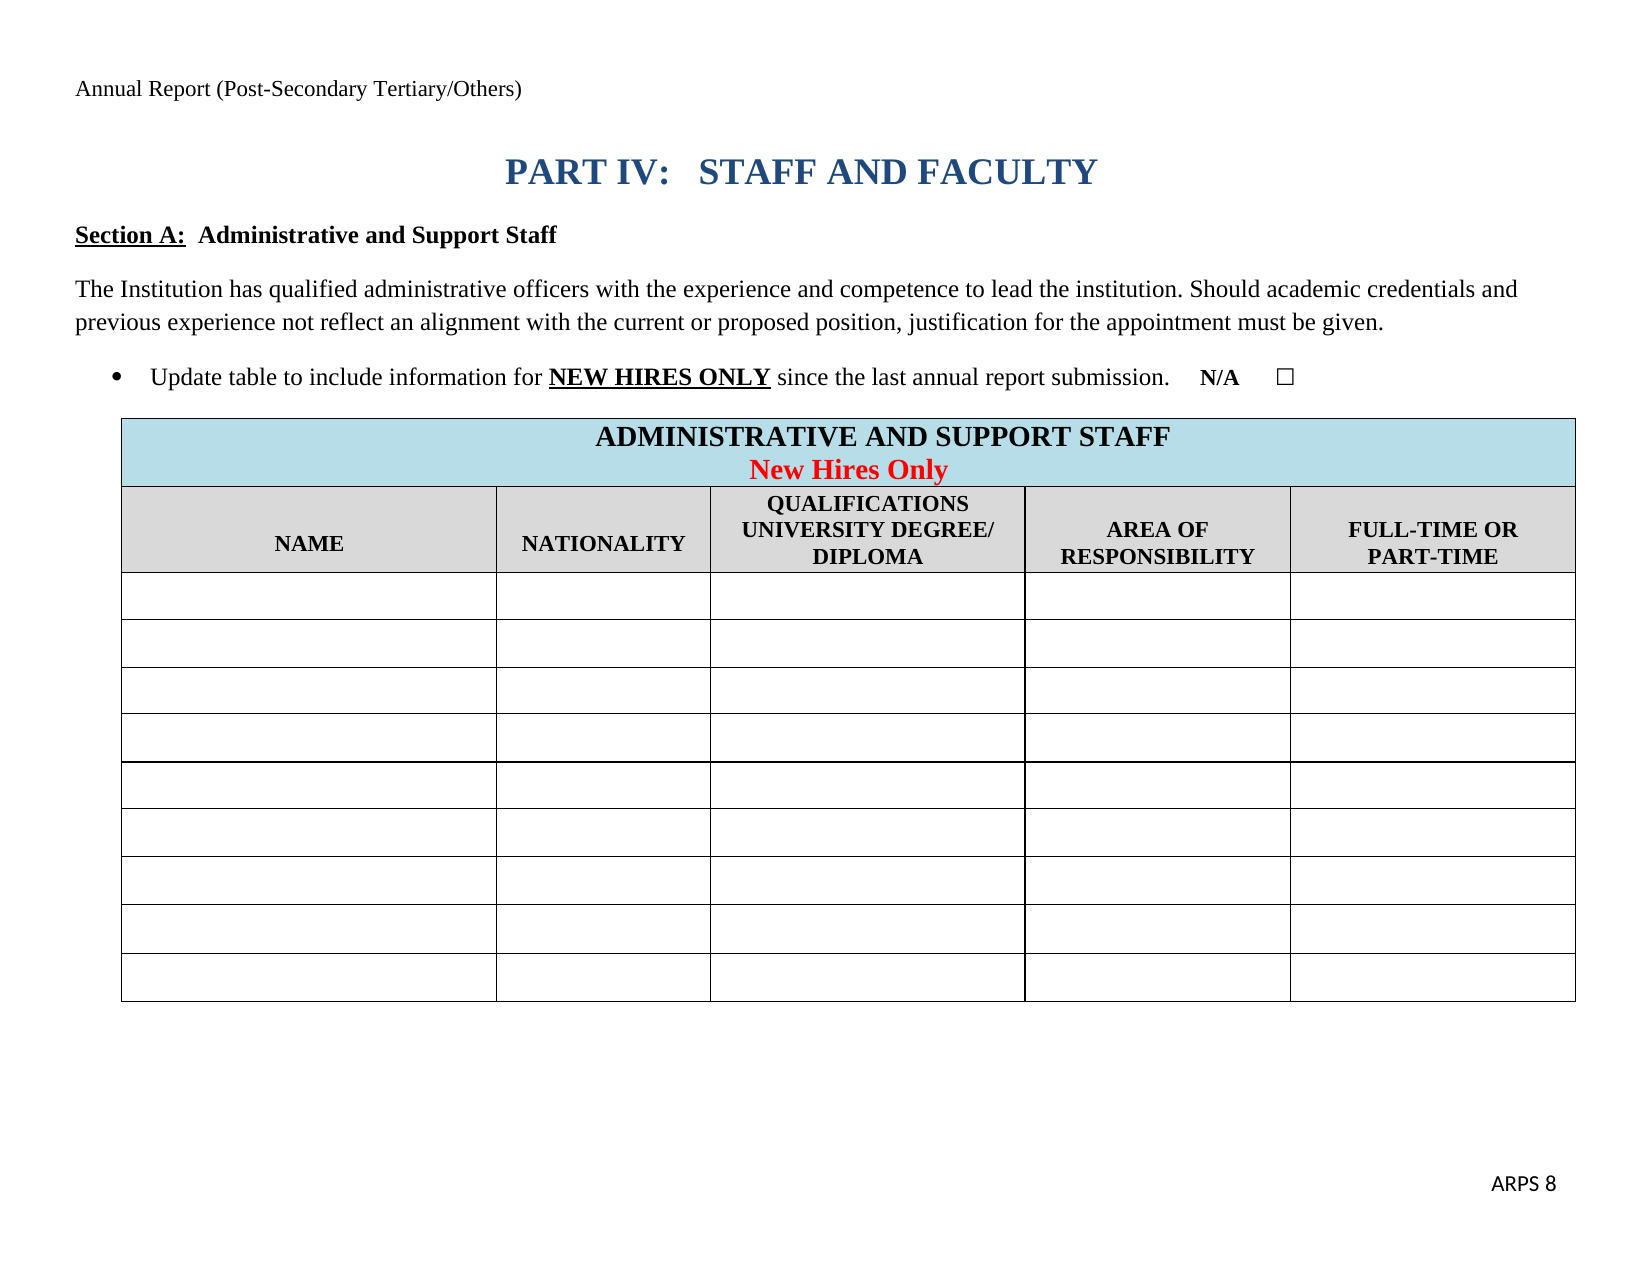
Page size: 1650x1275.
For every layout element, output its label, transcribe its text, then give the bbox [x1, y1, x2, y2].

table_cell [497, 573, 710, 618]
list Update table to include information for NEW HIRES ONLY since the last annual report submission. N/A [112, 361, 1528, 392]
table_cell [1291, 714, 1575, 761]
table_cell [1026, 573, 1290, 618]
table_cell [1026, 620, 1290, 667]
table_cell [711, 573, 1024, 618]
table_cell [1291, 668, 1575, 713]
table_cell [1291, 763, 1575, 808]
table_cell [1026, 857, 1290, 904]
table_cell [497, 954, 710, 1001]
table_cell [711, 714, 1024, 761]
table_cell [1026, 809, 1290, 856]
table_cell [711, 668, 1024, 713]
table_cell AREA OF RESPONSIBILITY [1026, 487, 1290, 572]
table_cell [1291, 573, 1575, 618]
table_cell [711, 809, 1024, 856]
table_cell [711, 905, 1024, 952]
table_cell [1291, 905, 1575, 952]
table_cell [497, 857, 710, 904]
table_cell NAME [122, 487, 496, 572]
table_cell [711, 857, 1024, 904]
table_cell [122, 573, 496, 618]
table_cell [1291, 809, 1575, 856]
table_cell [711, 954, 1024, 1001]
text PART IV: STAFF AND FACULTY [75, 150, 1528, 193]
text Section A: Administrative and Support Staff [75, 220, 1528, 249]
table_cell [1026, 954, 1290, 1001]
table_cell [1291, 954, 1575, 1001]
table_cell [497, 714, 710, 761]
table_cell [122, 763, 496, 808]
table_cell [711, 620, 1024, 667]
table_cell [1026, 668, 1290, 713]
table_cell [1291, 857, 1575, 904]
table_cell [1026, 714, 1290, 761]
table_cell [497, 668, 710, 713]
table_cell [122, 954, 496, 1001]
table_cell NATIONALITY [497, 487, 710, 572]
text The Institution has qualified administrative officers with the experience and competence to lead the institution. Should academic credentials and previous experience not reflect an alignment with the current or proposed position, justification for the appointment must be given. [75, 274, 1528, 336]
table_cell [497, 809, 710, 856]
table_cell [1026, 905, 1290, 952]
table_cell [711, 763, 1024, 808]
table_header ADMINISTRATIVE AND SUPPORT STAFF New Hires Only [122, 419, 1575, 486]
table_cell [122, 809, 496, 856]
table_cell FULL-TIME OR PART-TIME [1291, 487, 1575, 572]
table_cell [497, 763, 710, 808]
table_cell [497, 620, 710, 667]
table_cell [122, 905, 496, 952]
table_cell [122, 668, 496, 713]
table_cell QUALIFICATIONS UNIVERSITY DEGREE/ DIPLOMA [711, 487, 1024, 572]
table_cell [122, 857, 496, 904]
table_cell [497, 905, 710, 952]
table_cell [1026, 763, 1290, 808]
table_cell [1291, 620, 1575, 667]
table_cell [122, 620, 496, 667]
table_cell [122, 714, 496, 761]
